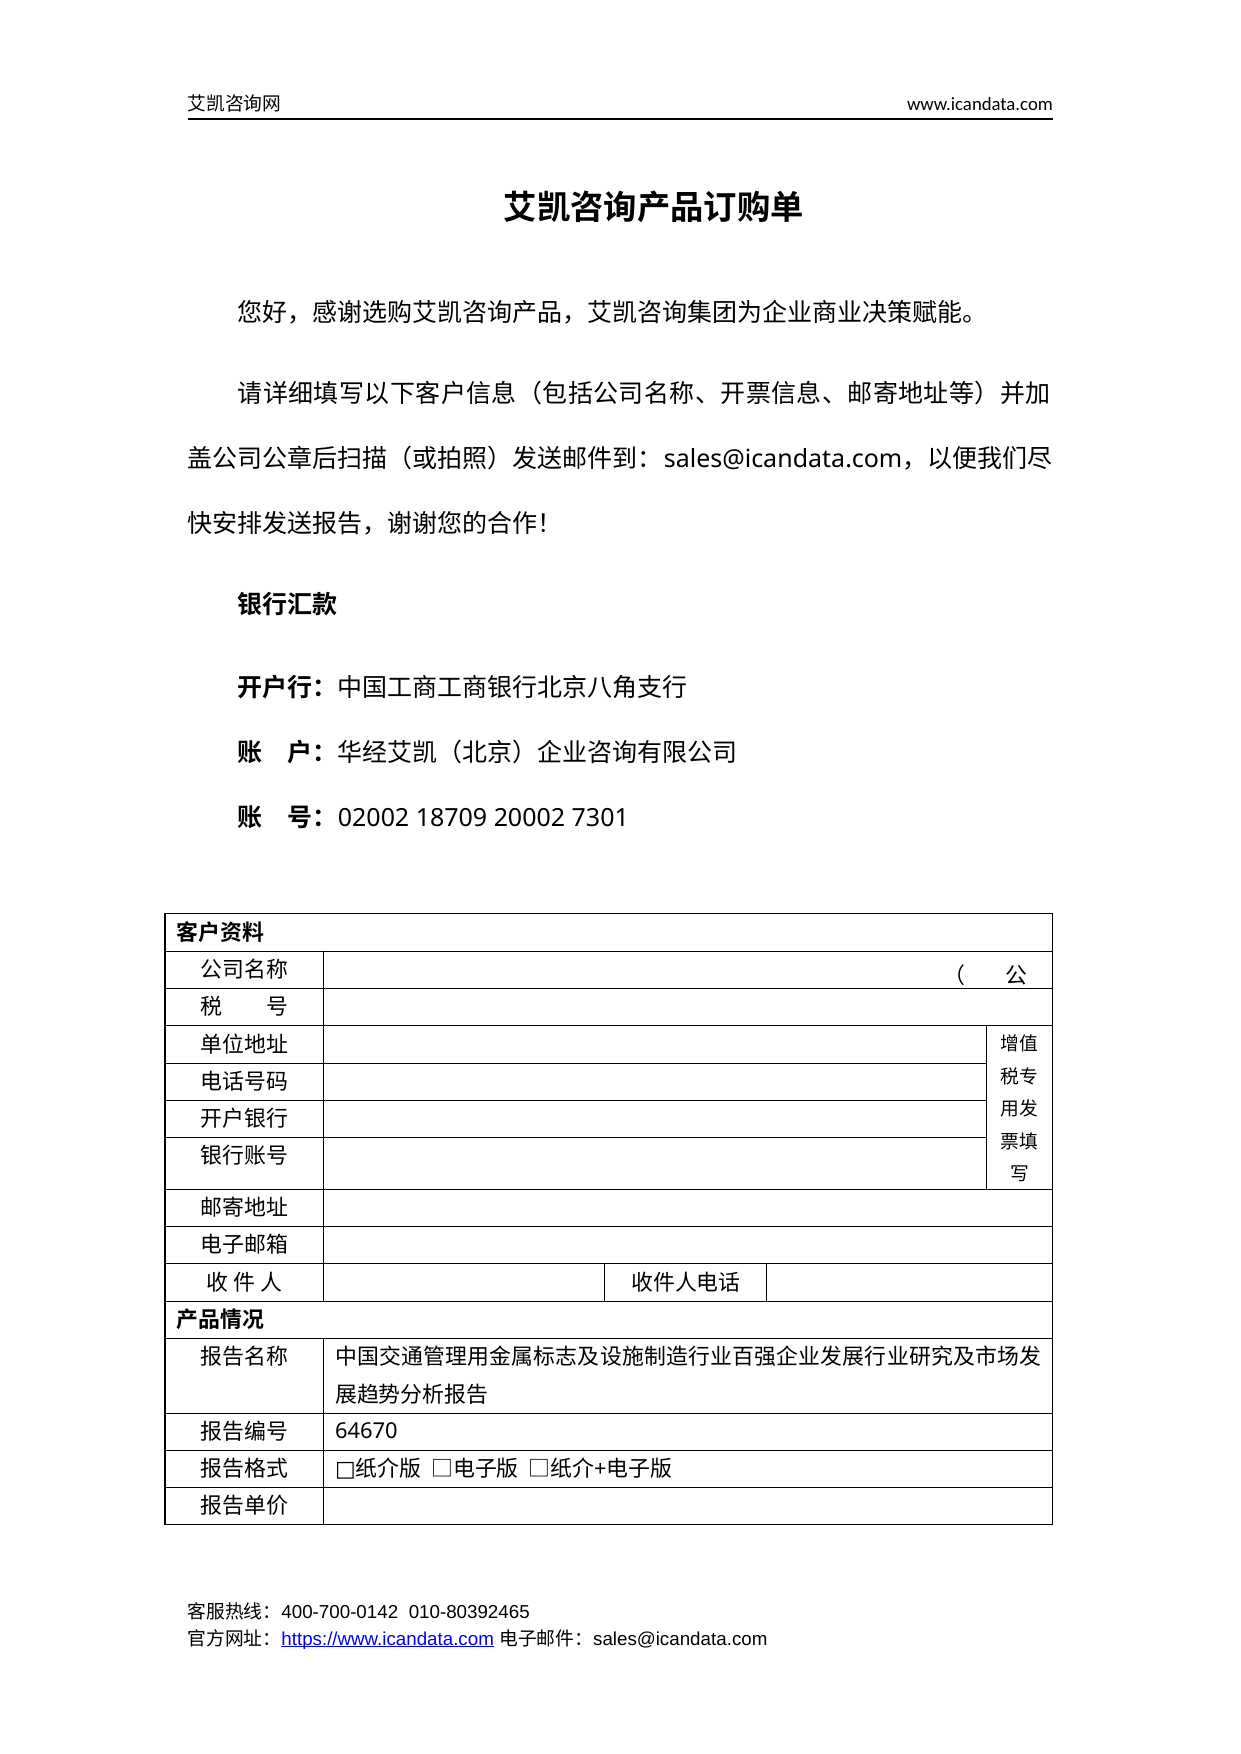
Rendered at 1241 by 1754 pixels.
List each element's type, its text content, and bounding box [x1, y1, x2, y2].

table_cell [324, 1488, 1052, 1524]
table_cell 报告编号 [166, 1414, 323, 1450]
table_cell 增值税专用发票填写 [987, 1026, 1052, 1189]
table_cell 报告单价 [166, 1488, 323, 1524]
table_cell □纸介版 □电子版 □纸介+电子版 [324, 1451, 1052, 1487]
text 您好，感谢选购艾凯咨询产品，艾凯咨询集团为企业商业决策赋能。 [187, 278, 1053, 343]
table_cell 开户银行 [166, 1101, 323, 1137]
table_cell [324, 952, 1052, 988]
table_cell 报告格式 [166, 1451, 323, 1487]
table_cell [324, 1190, 1052, 1226]
table_cell 中国交通管理用金属标志及设施制造行业百强企业发展行业研究及市场发展趋势分析报告 [324, 1339, 1052, 1412]
table_cell 64670 [324, 1414, 1052, 1450]
table_cell 公司名称 [166, 952, 323, 988]
table_cell 报告名称 [166, 1339, 323, 1412]
table_cell 收件人电话 [605, 1264, 766, 1301]
text 账 户：华经艾凯（北京）企业咨询有限公司 [187, 718, 1053, 783]
table_cell 单位地址 [166, 1026, 323, 1062]
table_cell [324, 1101, 986, 1137]
table_cell [324, 1064, 986, 1100]
table_cell 银行账号 [166, 1138, 323, 1189]
table_cell [324, 989, 1052, 1025]
text 艾凯咨询产品订购单 [187, 172, 1053, 237]
table_cell [767, 1264, 1052, 1301]
text 请详细填写以下客户信息（包括公司名称、开票信息、邮寄地址等）并加盖公司公章后扫描（或拍照）发送邮件到：sales@icandata.com，以便我们尽快安排发送报告，谢谢您的合作！ [187, 359, 1053, 554]
table_cell 邮寄地址 [166, 1190, 323, 1226]
table_cell [324, 1227, 1052, 1263]
text 开户行：中国工商工商银行北京八角支行 [187, 653, 1053, 718]
table_cell 税 号 [166, 989, 323, 1025]
table_header 客户资料 [166, 914, 1052, 951]
table_cell [324, 1026, 986, 1062]
text 账 号：02002 18709 20002 7301 [187, 783, 1053, 848]
table_cell 产品情况 [166, 1302, 1052, 1338]
table_cell 收 件 人 [166, 1264, 323, 1301]
table_cell [324, 1138, 986, 1189]
table_cell 电子邮箱 [166, 1227, 323, 1263]
table_cell 电话号码 [166, 1064, 323, 1100]
table_cell [324, 1264, 604, 1301]
text 银行汇款 [187, 570, 1053, 635]
